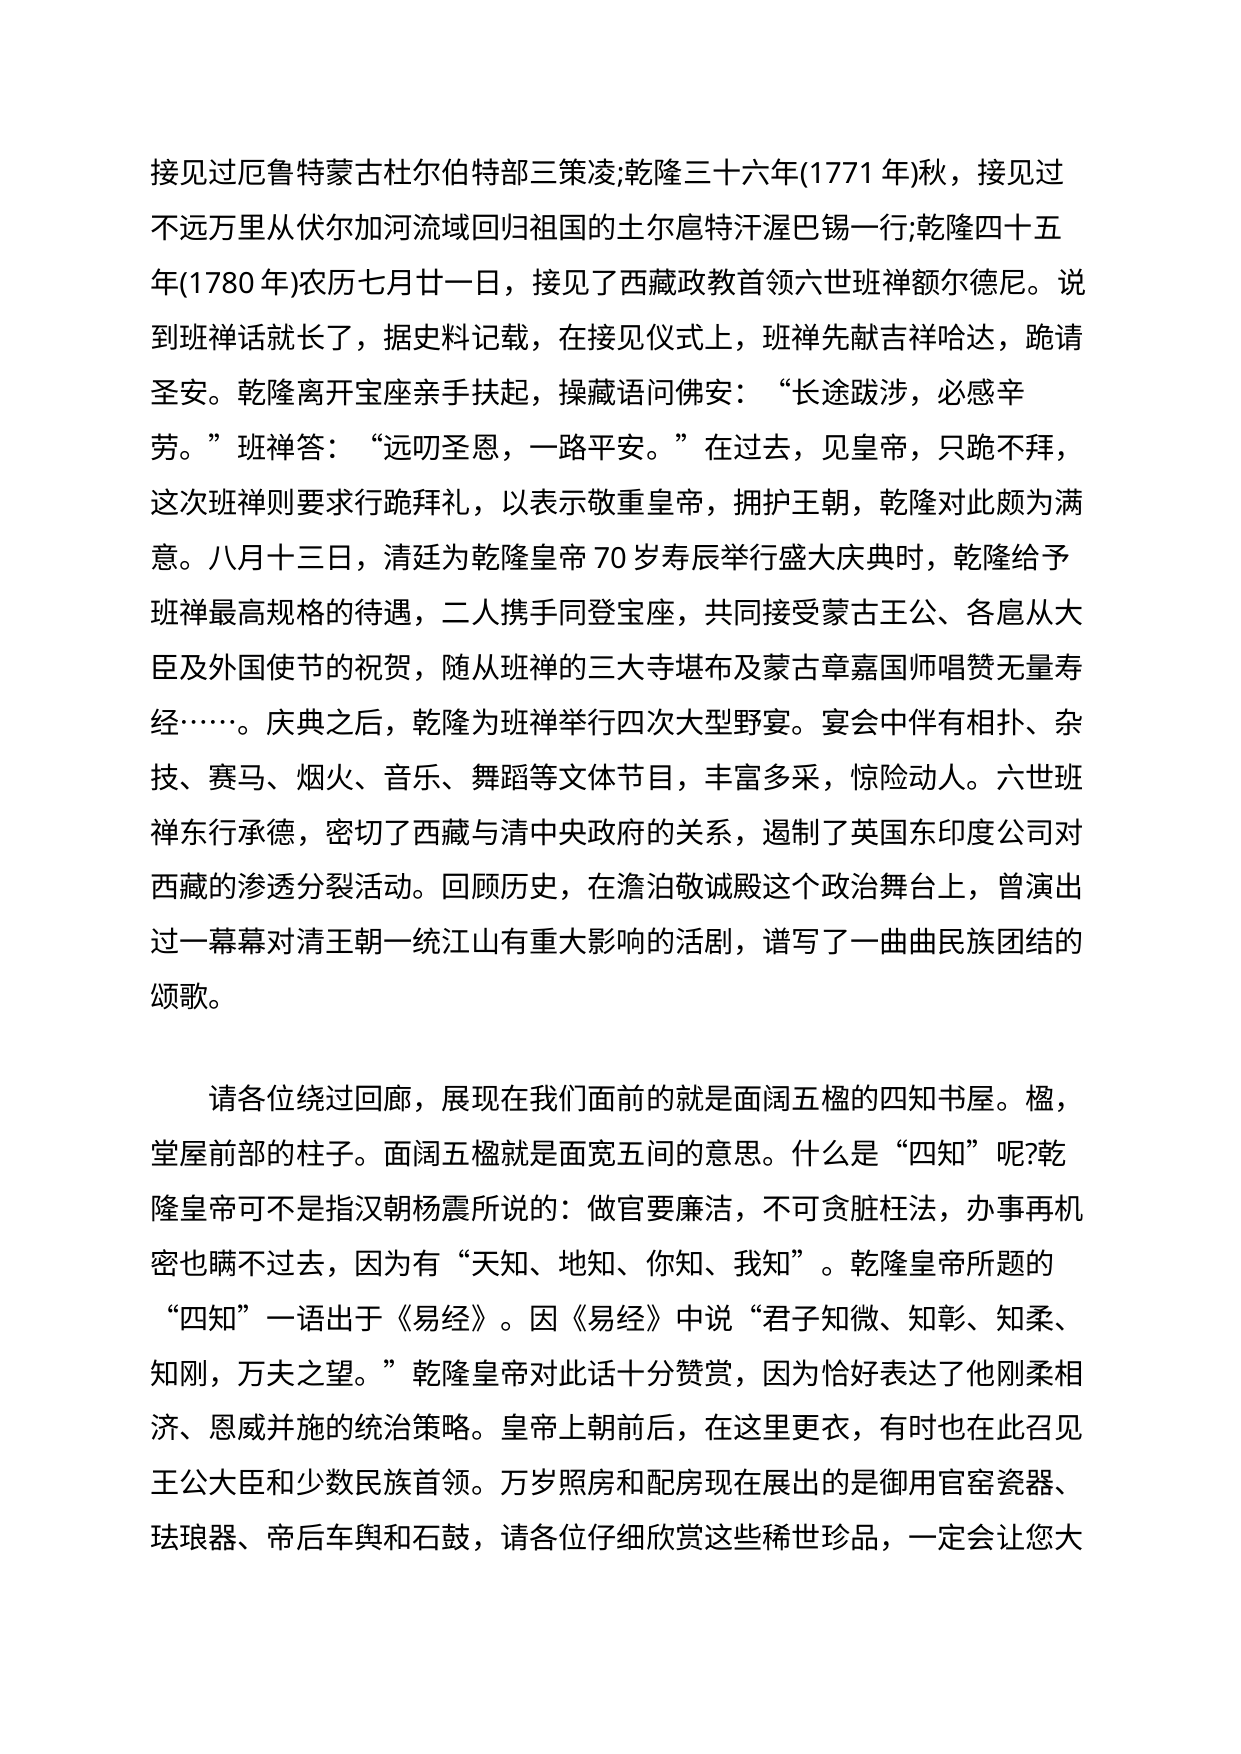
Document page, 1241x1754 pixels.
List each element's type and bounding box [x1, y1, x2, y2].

text [150, 1076, 1090, 1557]
text [150, 150, 1090, 1016]
